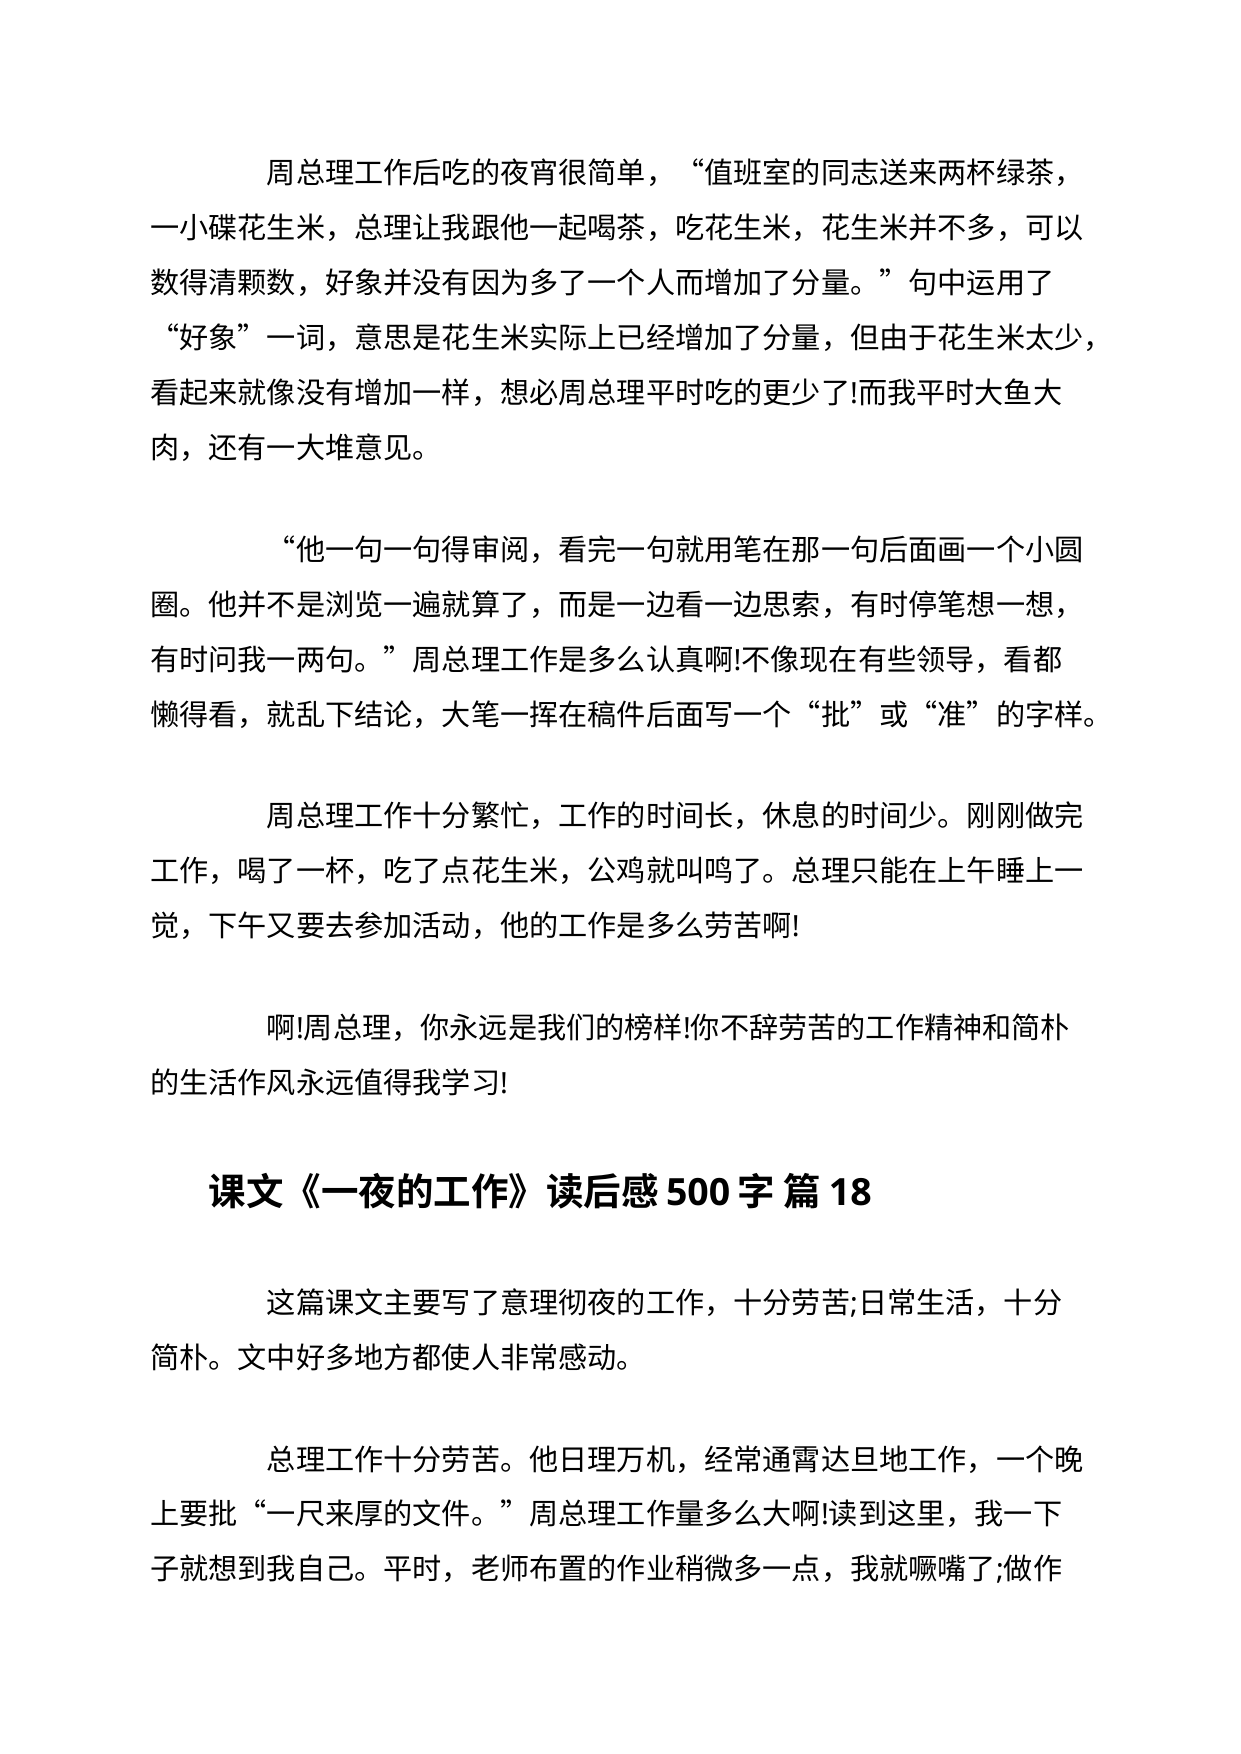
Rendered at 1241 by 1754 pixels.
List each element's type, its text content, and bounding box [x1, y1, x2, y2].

text 啊!周总理，你永远是我们的榜样!你不辞劳苦的工作精神和简朴的生活作风永远值得我学习! [150, 1005, 1090, 1102]
text 课文《一夜的工作》读后感500字 篇18 [150, 1162, 1090, 1216]
text 周总理工作后吃的夜宵很简单，“值班室的同志送来两杯绿茶，一小碟花生米，总理让我跟他一起喝茶，吃花生米，花生米并不多，可以数得清颗数，好象并没有因为多了一个人而增加了分量。”句中运用了“好象”一词，意思是花生米实际上已经增加了分量，但由于花生米太少，看起来就像没有增加一样，想必周总理平时吃的更少了!而我平时大鱼大肉，还有一大堆意见。 [150, 150, 1090, 467]
text “他一句一句得审阅，看完一句就用笔在那一句后面画一个小圆圈。他并不是浏览一遍就算了，而是一边看一边思索，有时停笔想一想，有时问我一两句。”周总理工作是多么认真啊!不像现在有些领导，看都懒得看，就乱下结论，大笔一挥在稿件后面写一个“批”或“准”的字样。 [150, 526, 1090, 733]
text 周总理工作十分繁忙，工作的时间长，休息的时间少。刚刚做完工作，喝了一杯，吃了点花生米，公鸡就叫鸣了。总理只能在上午睡上一觉，下午又要去参加活动，他的工作是多么劳苦啊! [150, 793, 1090, 945]
text 这篇课文主要写了意理彻夜的工作，十分劳苦;日常生活，十分简朴。文中好多地方都使人非常感动。 [150, 1279, 1090, 1377]
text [150, 1436, 1090, 1588]
